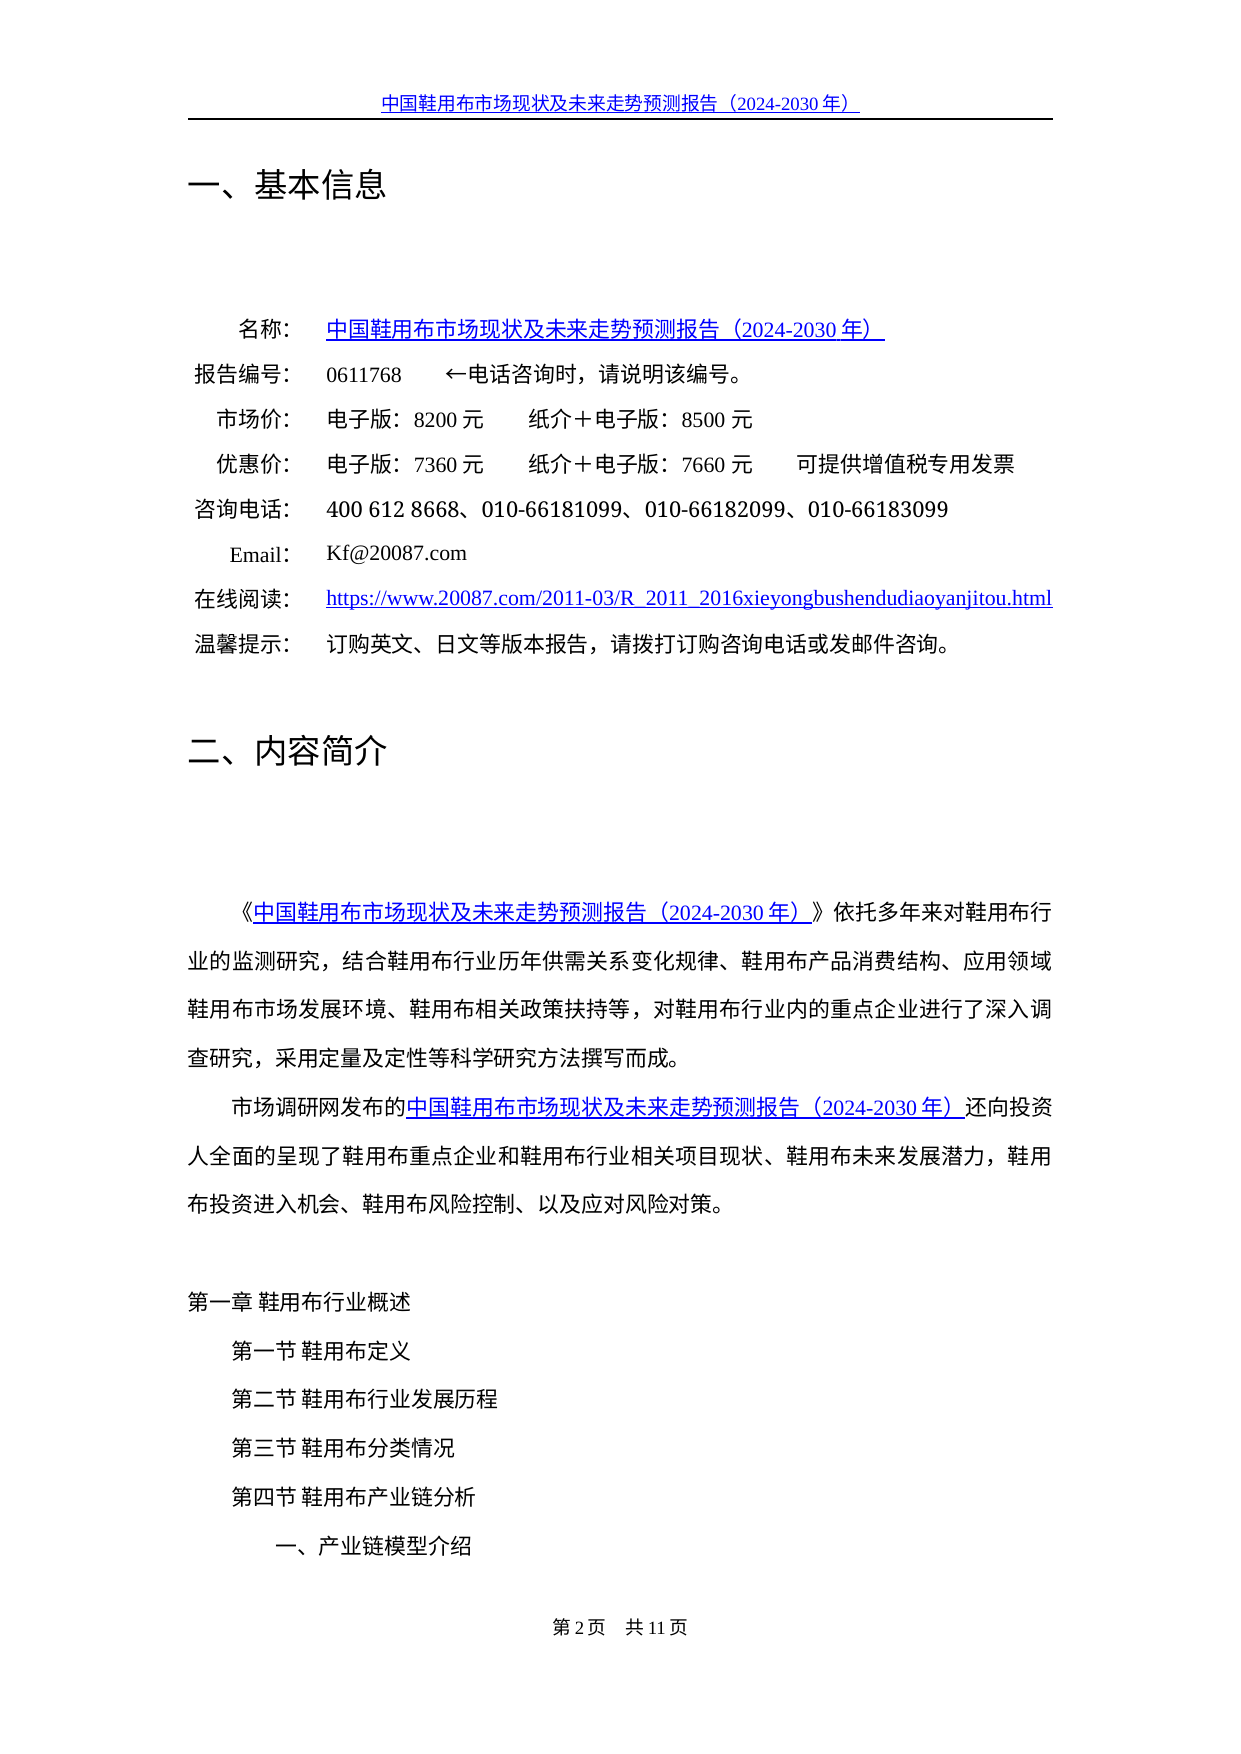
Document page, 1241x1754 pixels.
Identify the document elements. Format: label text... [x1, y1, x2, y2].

table_cell [315, 582, 1073, 627]
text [187, 894, 1053, 1561]
table_header 名称： [167, 312, 315, 357]
table_cell 报告编号： [167, 357, 315, 402]
table_cell 订购英文、日文等版本报告，请拨打订购咨询电话或发邮件咨询。 [315, 627, 1073, 672]
table_cell 0611768 ←电话咨询时，请说明该编号。 [315, 357, 1073, 402]
table_cell 电子版：7360 元 纸介＋电子版：7660 元 可提供增值税专用发票 [315, 447, 1073, 492]
table_cell 咨询电话： [167, 492, 315, 537]
table_cell 电子版：8200 元 纸介＋电子版：8500 元 [315, 402, 1073, 447]
table_cell 在线阅读： [167, 582, 315, 627]
table_cell 市场价： [167, 402, 315, 447]
table_cell Email： [167, 537, 315, 582]
table_cell 优惠价： [167, 447, 315, 492]
table_cell 温馨提示： [167, 627, 315, 672]
table_cell 400 612 8668、010-66181099、010-66182099、010-66183099 [315, 492, 1073, 537]
title 二、内容简介 [187, 717, 1053, 782]
table_header 中国鞋用布市场现状及未来走势预测报告（2024-2030年） [315, 312, 1073, 357]
table_cell Kf@20087.com [315, 537, 1073, 582]
title 一、基本信息 [187, 150, 1053, 215]
